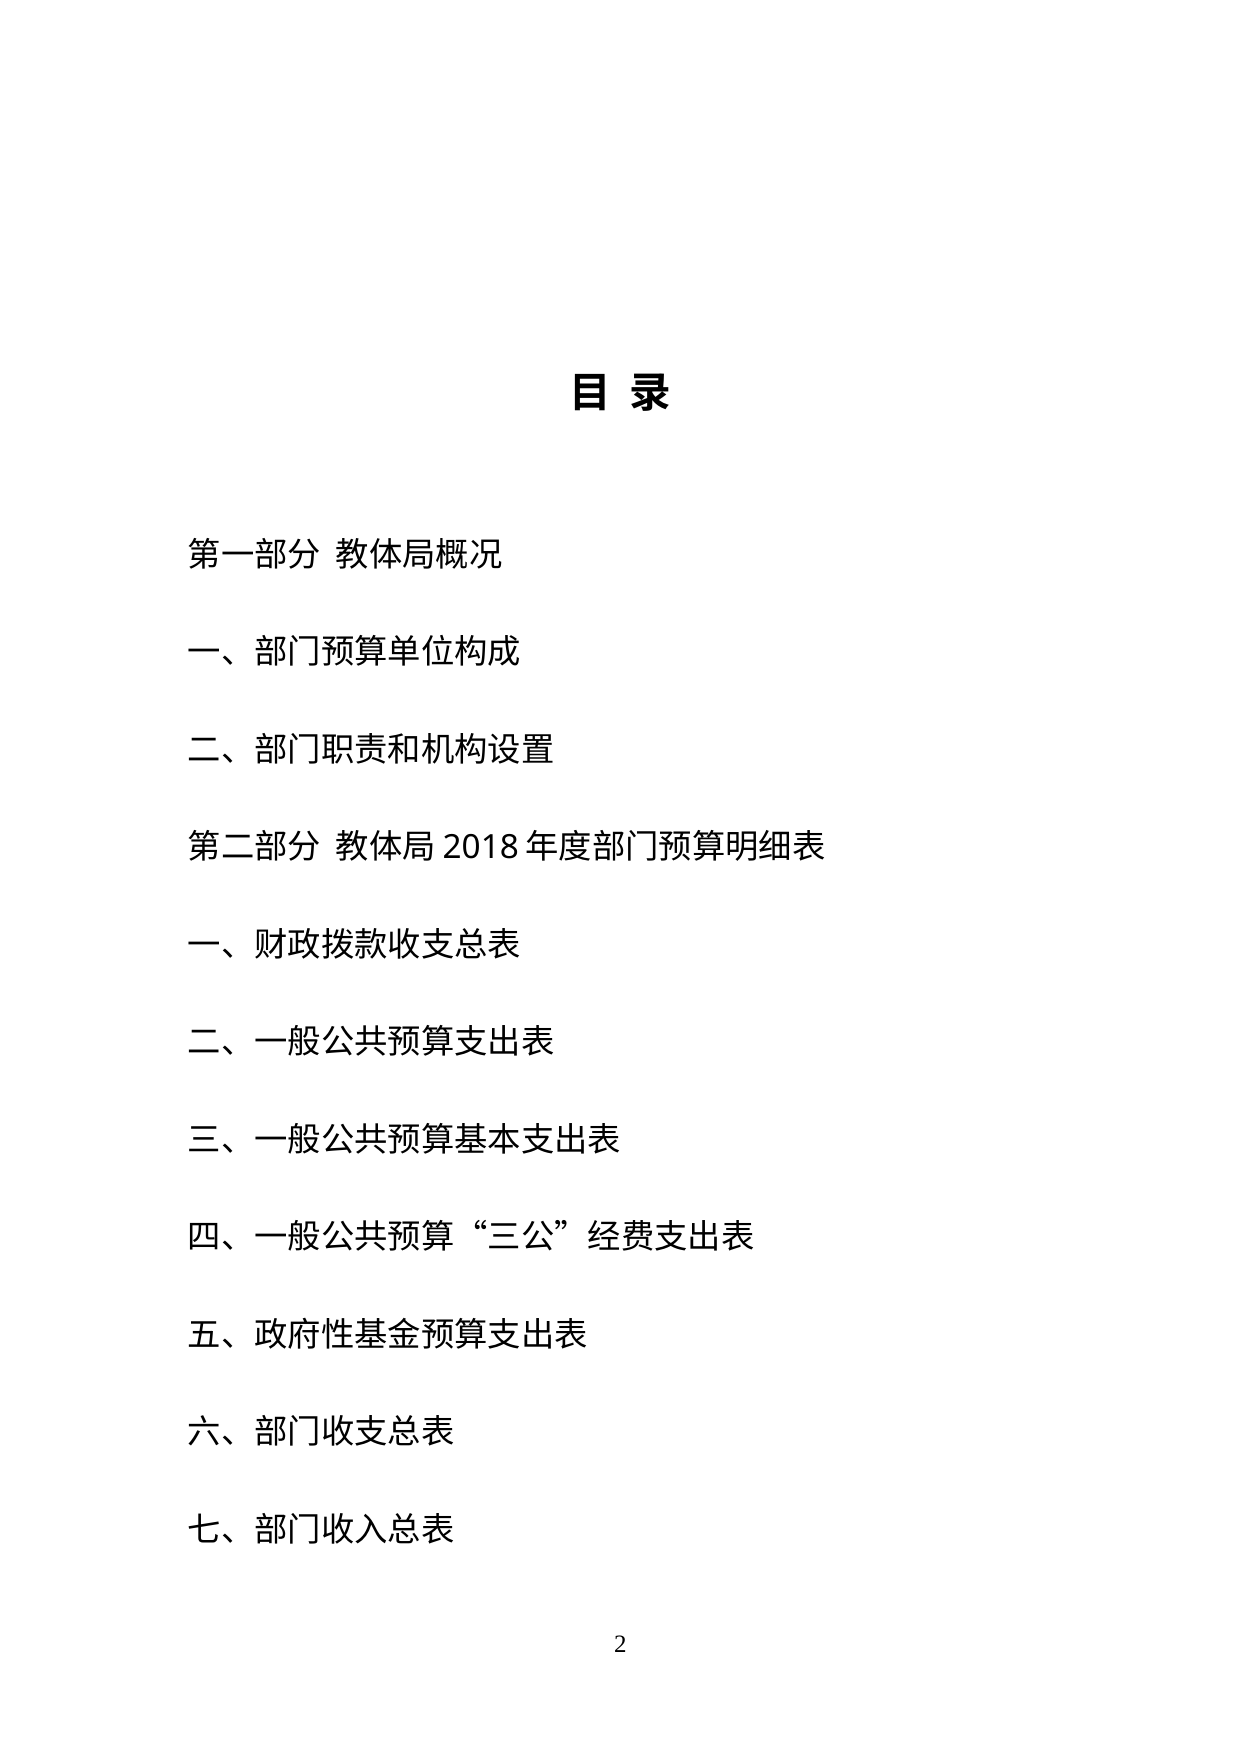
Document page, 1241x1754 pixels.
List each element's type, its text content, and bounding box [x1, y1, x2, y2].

text 第二部分 教体局2018年度部门预算明细表 [187, 812, 1053, 877]
text 第一部分 教体局概况 [187, 519, 1053, 584]
text 二、部门职责和机构设置 [187, 714, 1053, 779]
text 五、政府性基金预算支出表 [187, 1299, 1053, 1364]
text 一、部门预算单位构成 [187, 617, 1053, 682]
text 七、部门收入总表 [187, 1494, 1053, 1559]
text 四、一般公共预算“三公”经费支出表 [187, 1202, 1053, 1267]
text 目 录 [187, 357, 1053, 422]
text 一、财政拨款收支总表 [187, 909, 1053, 974]
text 二、一般公共预算支出表 [187, 1007, 1053, 1072]
text 三、一般公共预算基本支出表 [187, 1104, 1053, 1169]
text 六、部门收支总表 [187, 1397, 1053, 1462]
